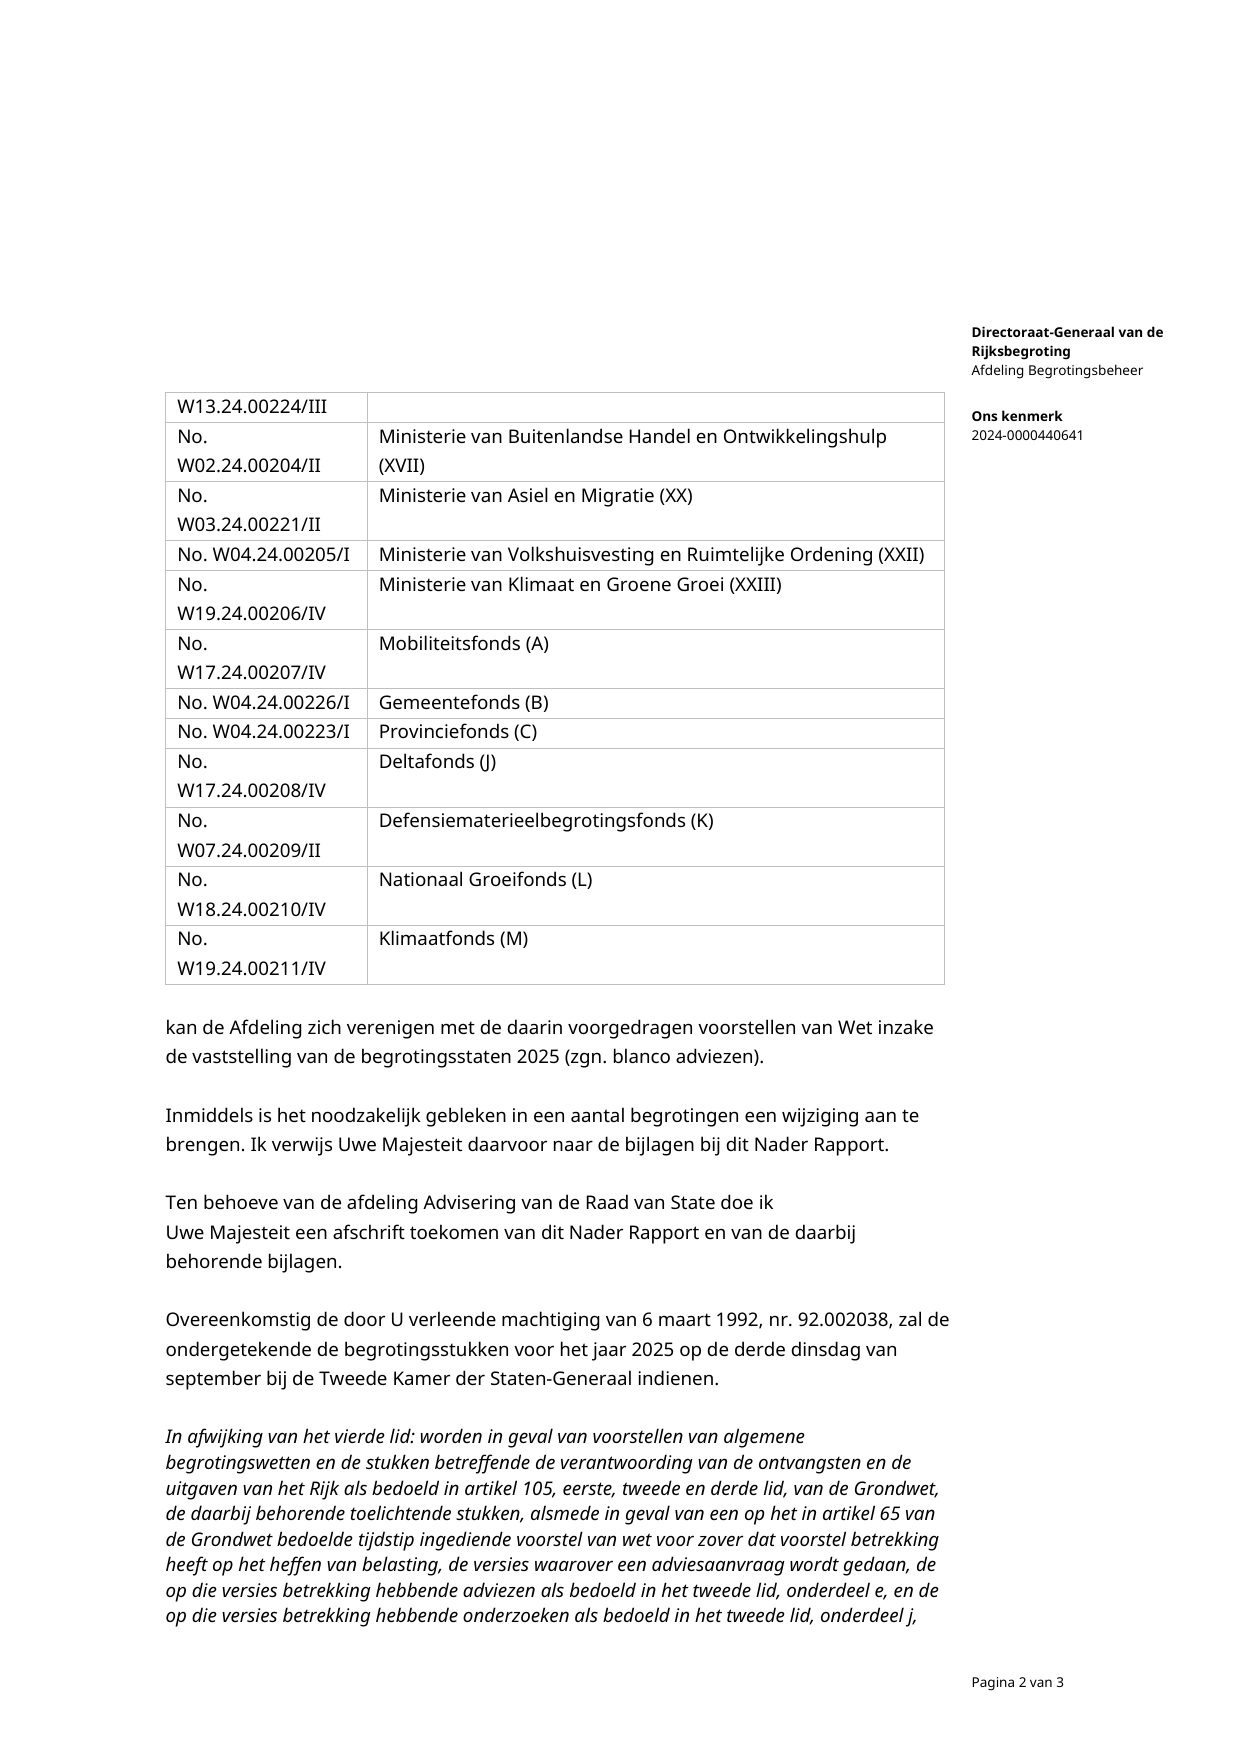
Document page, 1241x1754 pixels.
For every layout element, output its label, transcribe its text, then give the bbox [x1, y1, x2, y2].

table_cell Mobiliteitsfonds (A) [368, 630, 944, 688]
text Ten behoeve van de afdeling Advisering van de Raad van State doe ik Uwe Majesteit een afschrift toekomen van dit Nader Rapport en van de daarbij behorende bijlagen. [165, 1190, 951, 1274]
table_cell No. W03.24.00221/II [166, 482, 367, 540]
table_cell Ministerie van Buitenlandse Handel en Ontwikkelingshulp (XVII) [368, 423, 944, 481]
table_cell Ministerie van Klimaat en Groene Groei (XXIII) [368, 571, 944, 629]
table_cell No. W18.24.00210/IV [166, 867, 367, 925]
table_cell Deltafonds (J) [368, 749, 944, 807]
table_cell Ministerie van Volkshuisvesting en Ruimtelijke Ordening (XXII) [368, 541, 944, 570]
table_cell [368, 393, 944, 422]
table_cell No. W07.24.00209/II [166, 808, 367, 866]
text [165, 1424, 951, 1628]
table_cell Gemeentefonds (B) [368, 689, 944, 718]
table_cell No. W04.24.00205/I [166, 541, 367, 570]
table_cell No. W17.24.00207/IV [166, 630, 367, 688]
text Inmiddels is het noodzakelijk gebleken in een aantal begrotingen een wijziging aan te brengen. Ik verwijs Uwe Majesteit daarvoor naar de bijlagen bij dit Nader Rapport. [165, 1102, 951, 1157]
table_cell No. W04.24.00223/I [166, 719, 367, 747]
table_cell No. W04.24.00226/I [166, 689, 367, 718]
table_cell No. W19.24.00206/IV [166, 571, 367, 629]
table_cell Defensiematerieelbegrotingsfonds (K) [368, 808, 944, 866]
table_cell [166, 393, 367, 422]
table_cell Nationaal Groeifonds (L) [368, 867, 944, 925]
table_cell Ministerie van Asiel en Migratie (XX) [368, 482, 944, 540]
text kan de Afdeling zich verenigen met de daarin voorgedragen voorstellen van Wet inzake de vaststelling van de begrotingsstaten 2025 (zgn. blanco adviezen). [165, 1014, 951, 1069]
table_cell No. W19.24.00211/IV [166, 926, 367, 984]
table_cell Provinciefonds (C) [368, 719, 944, 747]
table_cell No. W17.24.00208/IV [166, 749, 367, 807]
text Overeenkomstig de door U verleende machtiging van 6 maart 1992, nr. 92.002038, zal de ondergetekende de begrotingsstukken voor het jaar 2025 op de derde dinsdag van september bij de Tweede Kamer der Staten-Generaal indienen. [165, 1307, 951, 1391]
table_cell Klimaatfonds (M) [368, 926, 944, 984]
table_cell No. W02.24.00204/II [166, 423, 367, 481]
